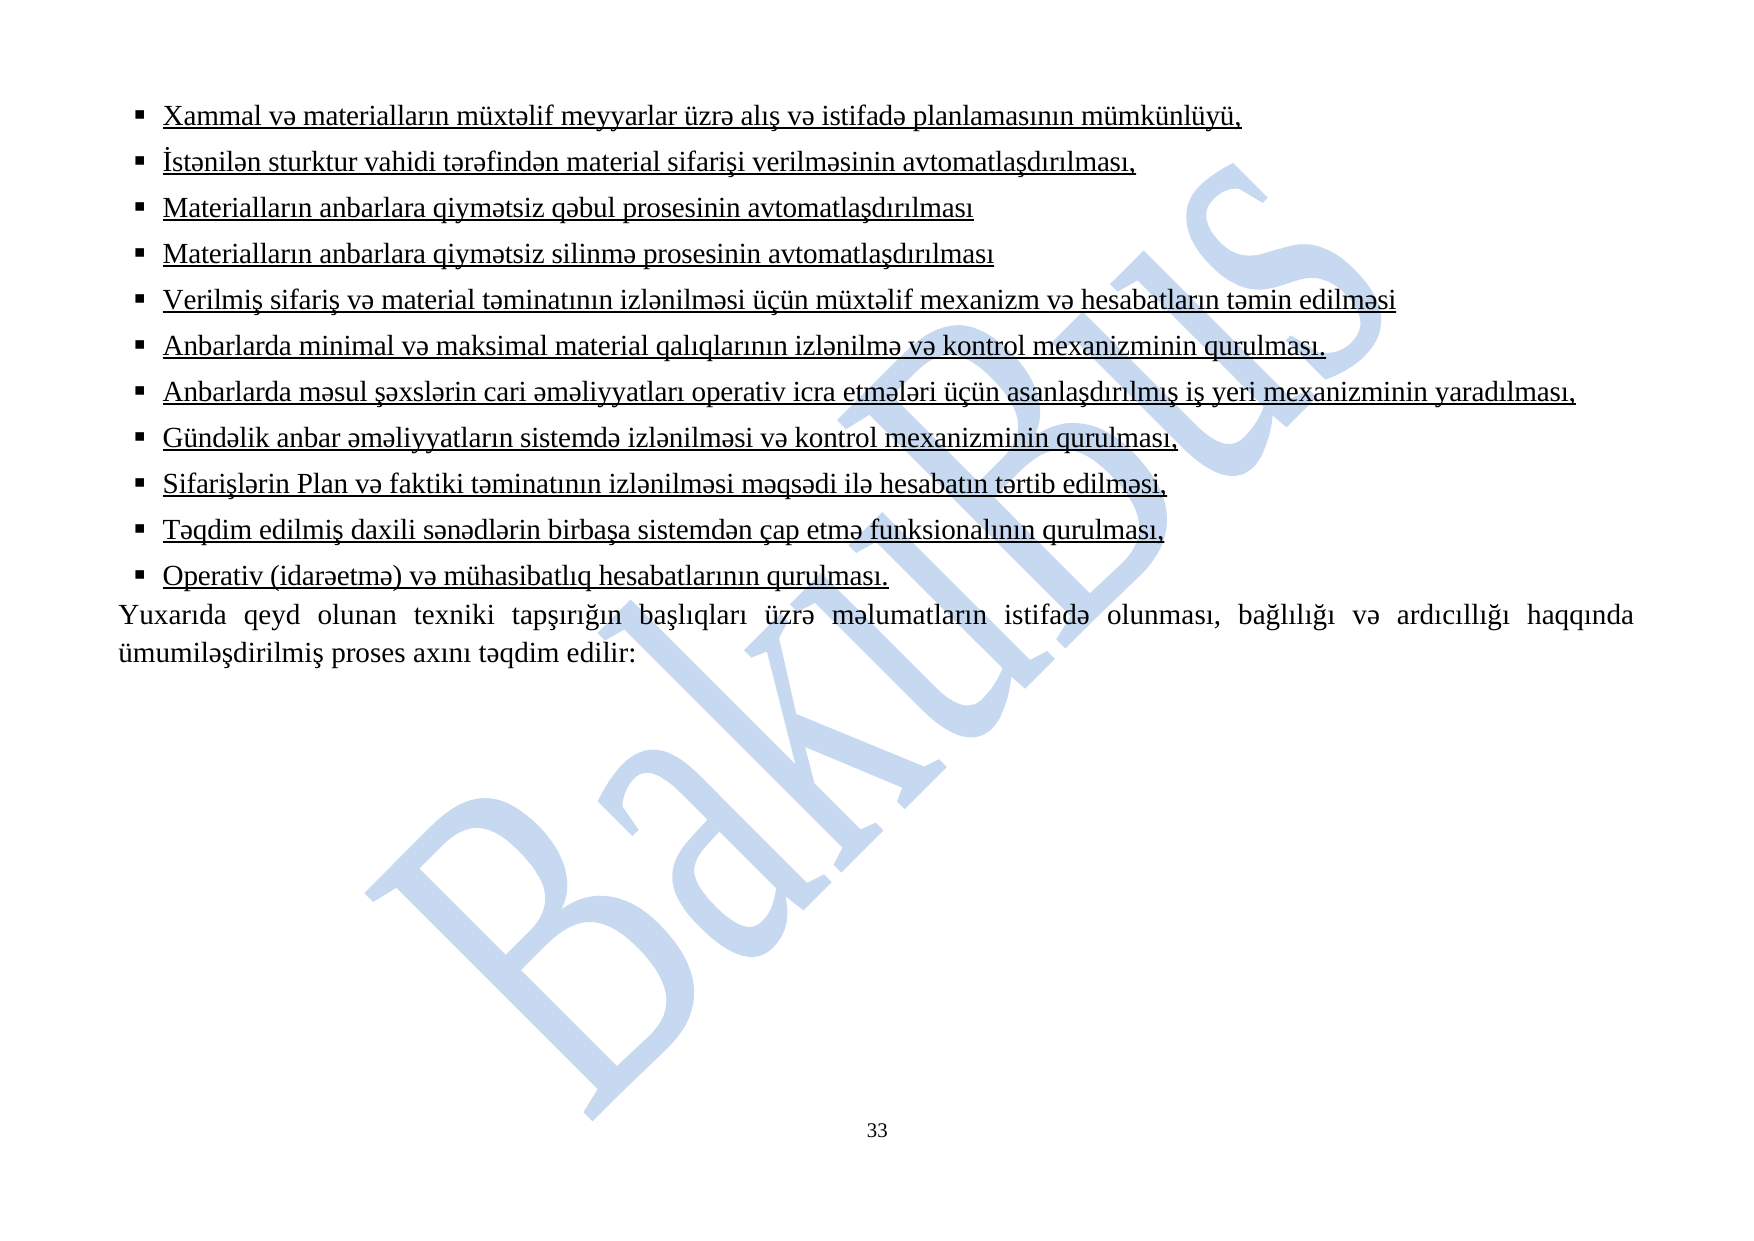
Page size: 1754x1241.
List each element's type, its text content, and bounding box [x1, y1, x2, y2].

list İstənilən sturktur vahidi tərəfindən material sifarişi verilməsinin avtomatlaşdırılması, [133, 144, 1636, 178]
list Operativ (idarəetmə) və mühasibatlıq hesabatlarının qurulması. [133, 558, 1636, 592]
list Gündəlik anbar əməliyyatların sistemdə izlənilməsi və kontrol mexanizminin qurulması, [133, 420, 1636, 454]
list Materialların anbarlara qiymətsiz silinmə prosesinin avtomatlaşdırılması [133, 236, 1636, 270]
text Yuxarıda qeyd olunan texniki tapşırığın başlıqları üzrə məlumatların istifadə olunması, bağlılığı və ardıcıllığı haqqında ümumiləşdirilmiş proses axını təqdim edilir: [118, 597, 1636, 669]
list Verilmiş sifariş və material təminatının izlənilməsi üçün müxtəlif mexanizm və hesabatların təmin edilməsi [133, 282, 1636, 316]
list Təqdim edilmiş daxili sənədlərin birbaşa sistemdən çap etmə funksionalının qurulması, [133, 512, 1636, 546]
list Anbarlarda məsul şəxslərin cari əməliyyatları operativ icra etmələri üçün asanlaşdırılmış iş yeri mexanizminin yaradılması, [133, 374, 1636, 408]
list Sifarişlərin Plan və faktiki təminatının izlənilməsi məqsədi ilə hesabatın tərtib edilməsi, [133, 466, 1636, 500]
list Xammal və materialların müxtəlif meyyarlar üzrə alış və istifadə planlamasının mümkünlüyü, [133, 98, 1636, 132]
list Anbarlarda minimal və maksimal material qalıqlarının izlənilmə və kontrol mexanizminin qurulması. [133, 328, 1636, 362]
list Materialların anbarlara qiymətsiz qəbul prosesinin avtomatlaşdırılması [133, 190, 1636, 224]
